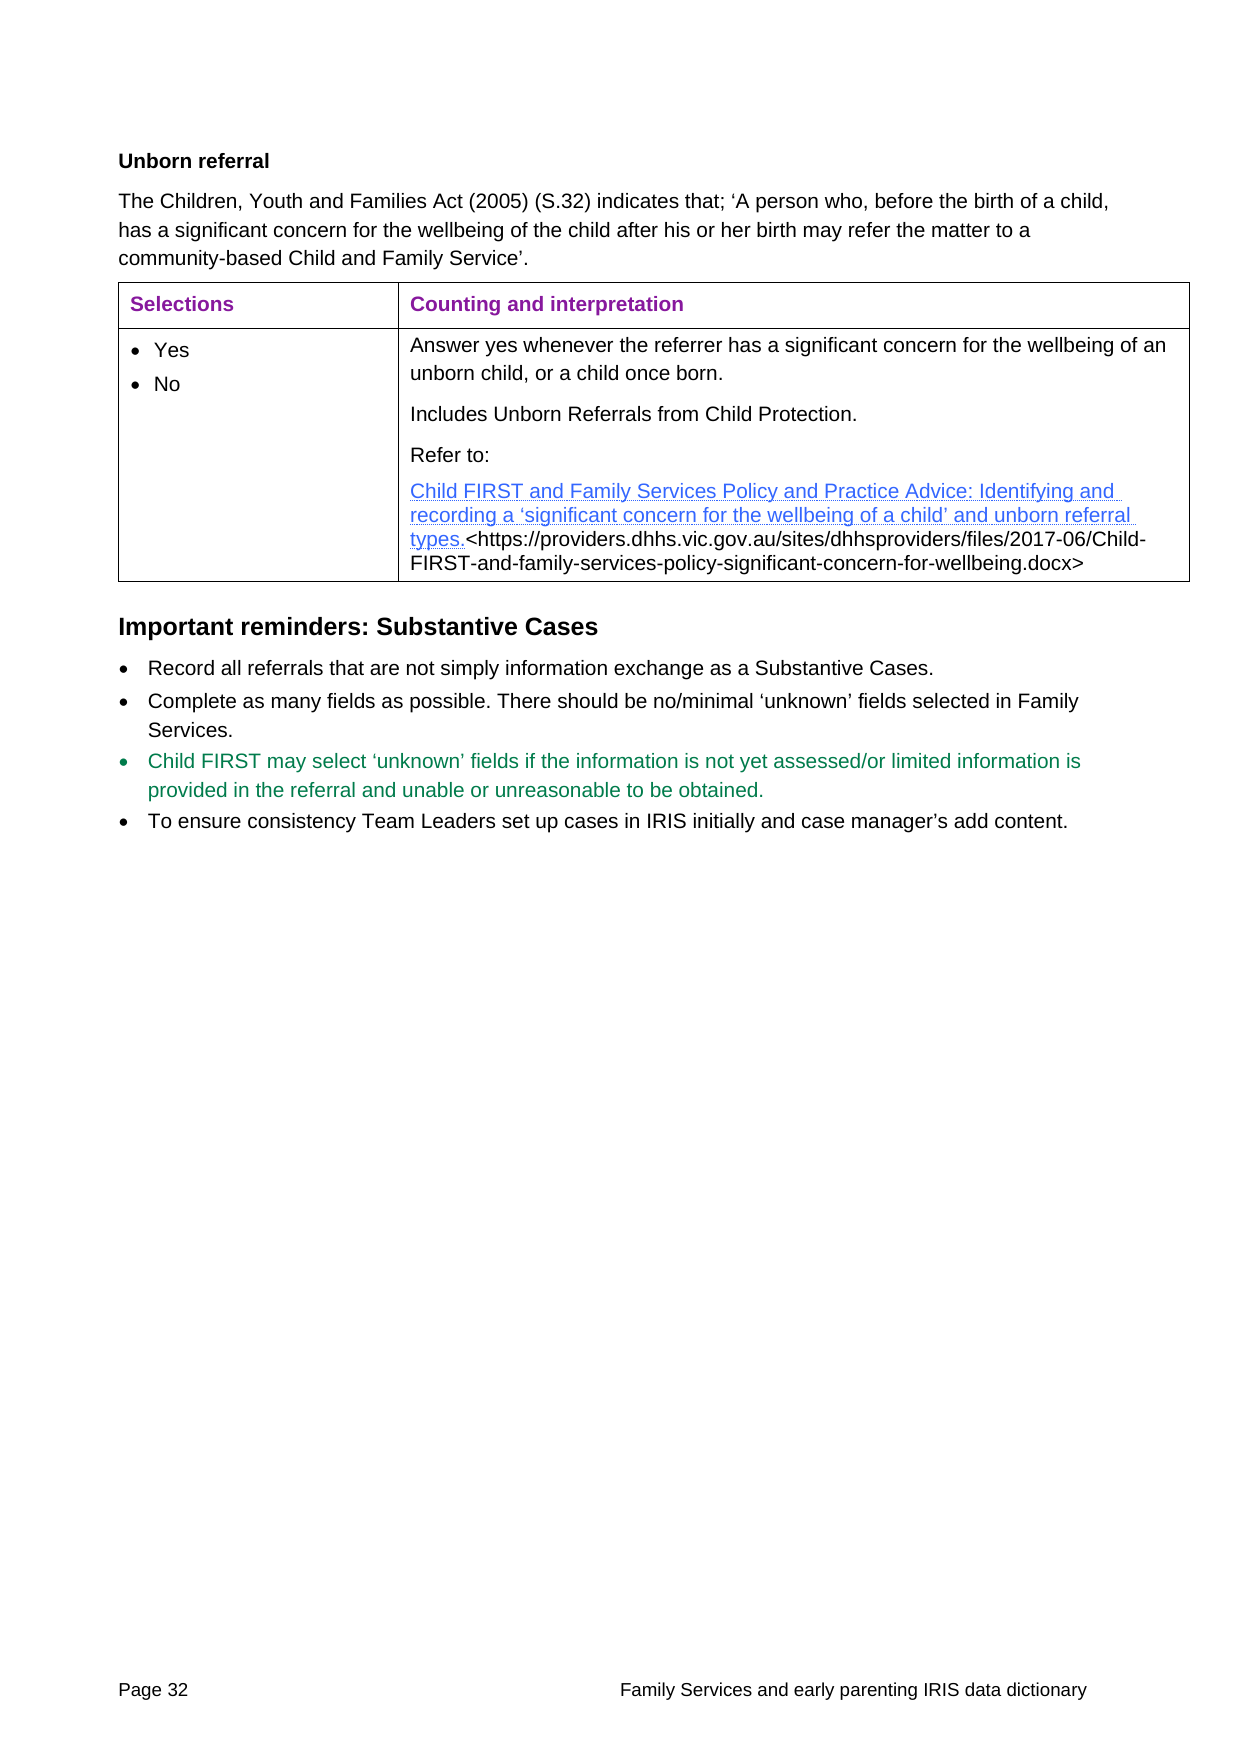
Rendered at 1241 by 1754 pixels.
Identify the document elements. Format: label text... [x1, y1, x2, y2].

table_cell Yes No [119, 329, 398, 581]
text Complete as many fields as possible. There should be no/minimal ‘unknown’ fields selected in Family Services. [118, 685, 1122, 741]
subtitle Unborn referral [118, 148, 1122, 173]
table_cell Answer yes whenever the referrer has a significant concern for the wellbeing of an unborn child, or a child once born. Includes Unborn Referrals from Child Protection. Refer to: Child FIRST and Family Services Policy and Practice Advice: Identifying and recording a ‘significant concern for the wellbeing of a child’ and unborn referral types.<https://providers.dhhs.vic.gov.au/sites/dhhsproviders/files/2017-06/Child-FIRST-and-family-services-policy-significant-concern-for-wellbeing.docx> [399, 329, 1189, 581]
text Record all referrals that are not simply information exchange as a Substantive Cases. [118, 653, 1122, 681]
table_header Selections [119, 283, 398, 328]
text The Children, Youth and Families Act (2005) (S.32) indicates that; ‘A person who, before the birth of a child, has a significant concern for the wellbeing of the child after his or her birth may refer the matter to a community-based Child and Family Service’. [118, 185, 1122, 269]
table_header Counting and interpretation [399, 283, 1189, 328]
subtitle Important reminders: Substantive Cases [118, 611, 1122, 640]
text Child FIRST may select ‘unknown’ fields if the information is not yet assessed/or limited information is provided in the referral and unable or unreasonable to be obtained. [118, 746, 1122, 802]
text To ensure consistency Team Leaders set up cases in IRIS initially and case manager’s add content. [118, 806, 1122, 834]
